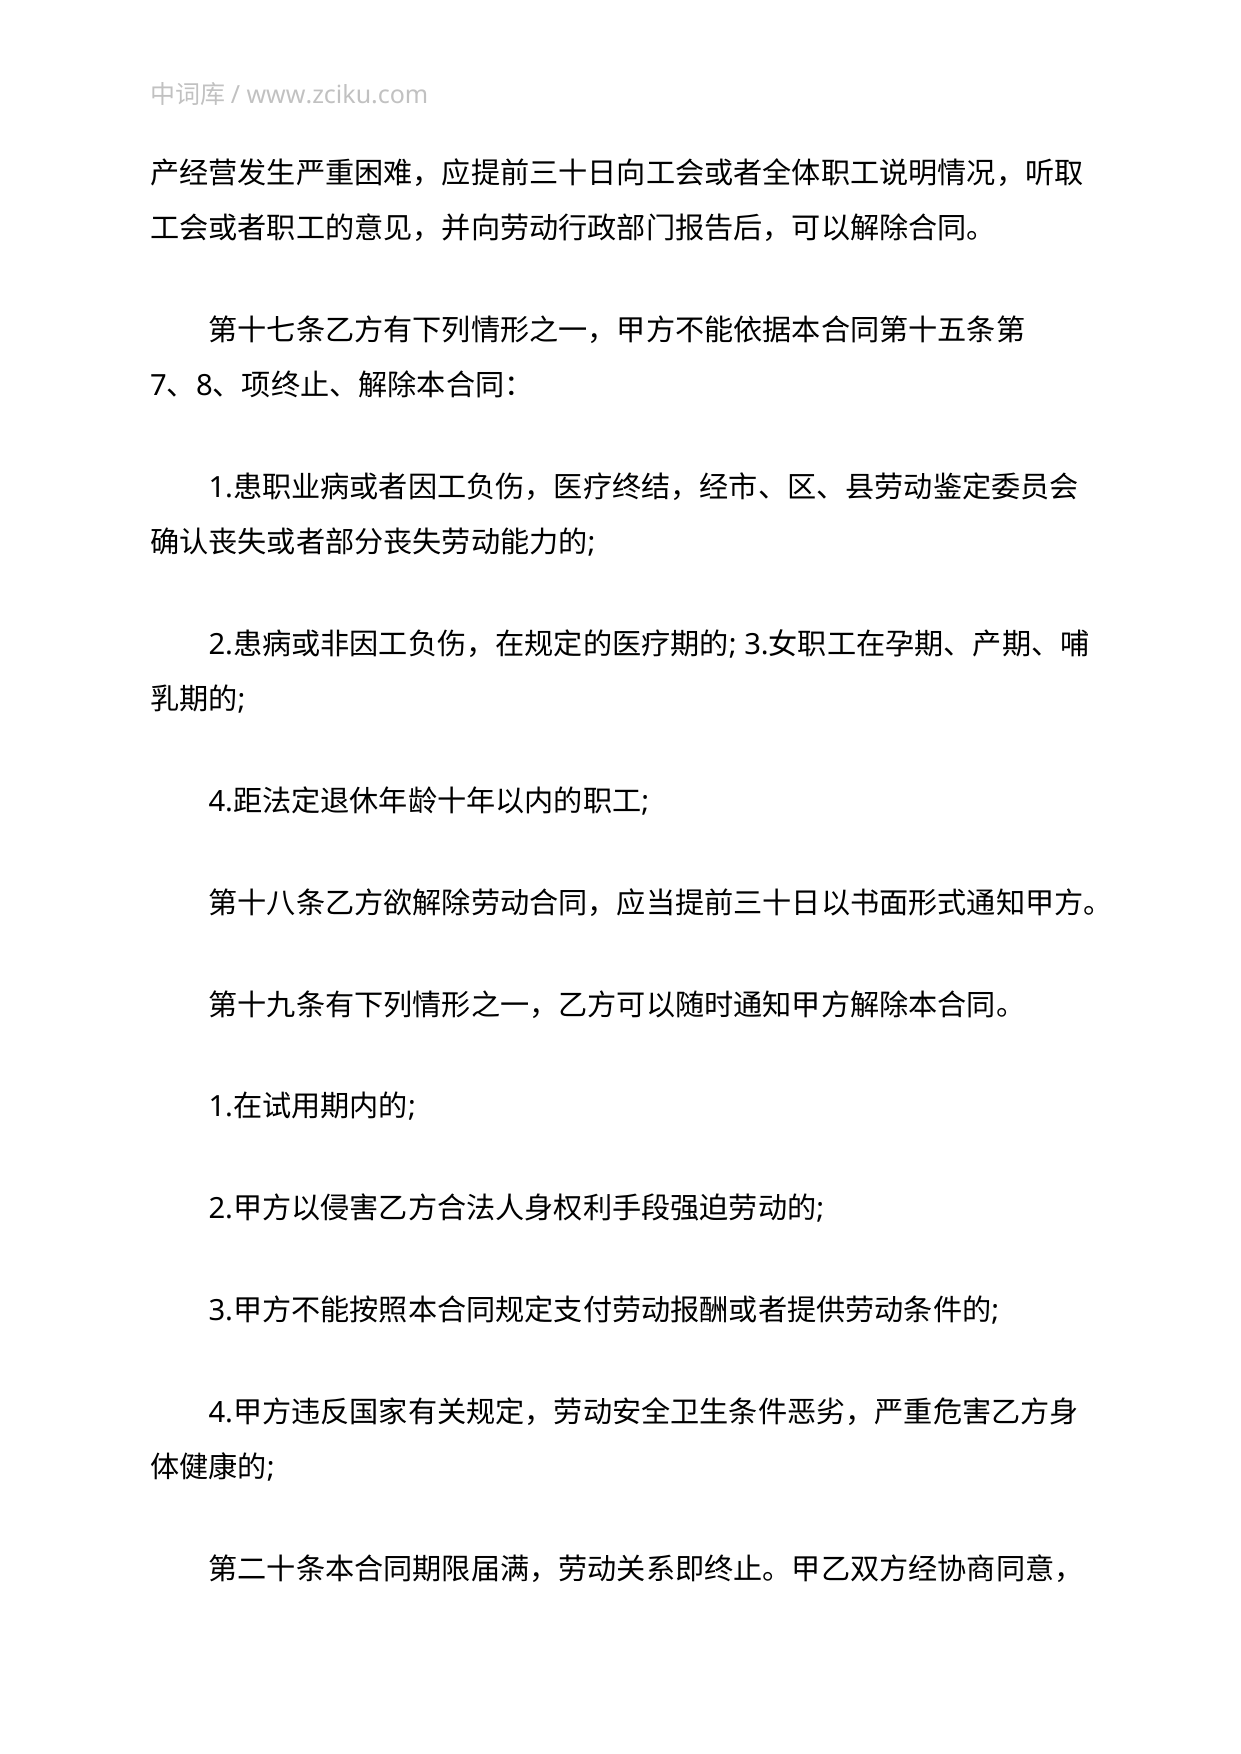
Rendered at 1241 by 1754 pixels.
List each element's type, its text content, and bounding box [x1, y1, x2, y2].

text 3.甲方不能按照本合同规定支付劳动报酬或者提供劳动条件的; [150, 1287, 1090, 1329]
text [150, 150, 1090, 247]
text 第十八条乙方欲解除劳动合同，应当提前三十日以书面形式通知甲方。 [150, 879, 1090, 922]
text 2.患病或非因工负伤，在规定的医疗期的; 3.女职工在孕期、产期、哺乳期的; [150, 621, 1090, 718]
text 1.在试用期内的; [150, 1083, 1090, 1125]
text 第十九条有下列情形之一，乙方可以随时通知甲方解除本合同。 [150, 981, 1090, 1023]
text 2.甲方以侵害乙方合法人身权利手段强迫劳动的; [150, 1185, 1090, 1227]
text 第十七条乙方有下列情形之一，甲方不能依据本合同第十五条第7、8、项终止、解除本合同： [150, 307, 1090, 404]
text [150, 1546, 1090, 1588]
text 4.甲方违反国家有关规定，劳动安全卫生条件恶劣，严重危害乙方身体健康的; [150, 1389, 1090, 1486]
text 1.患职业病或者因工负伤，医疗终结，经市、区、县劳动鉴定委员会确认丧失或者部分丧失劳动能力的; [150, 463, 1090, 561]
text 4.距法定退休年龄十年以内的职工; [150, 777, 1090, 820]
